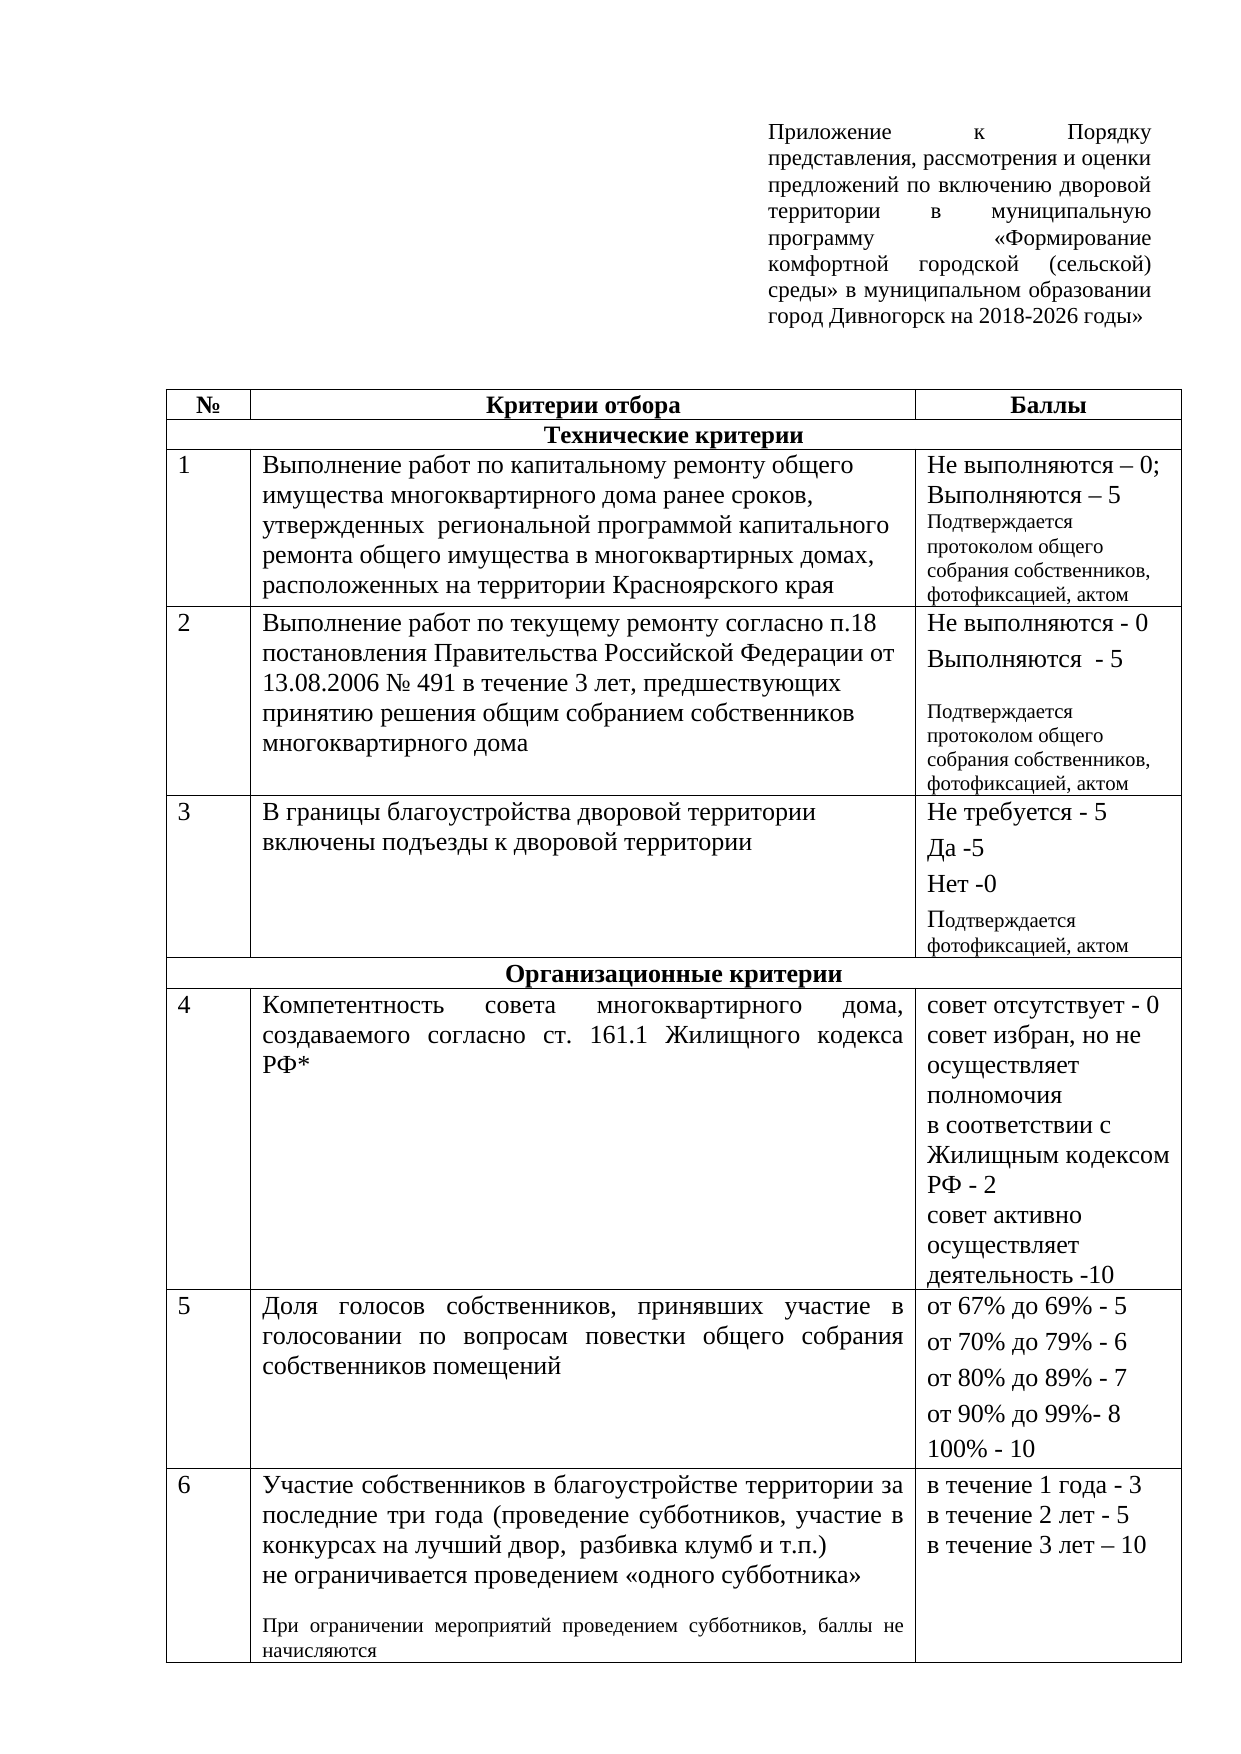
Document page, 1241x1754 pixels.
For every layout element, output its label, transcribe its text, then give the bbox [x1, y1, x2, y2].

text Приложение к Порядку представления, рассмотрения и оценки предложений по включению дворовой территории в муниципальную программу «Формирование комфортной городской (сельской) среды» в муниципальном образовании город Дивногорск на 2018-2026 годы» [768, 118, 1152, 329]
table_cell Технические критерии [167, 420, 1181, 448]
table_header № [167, 390, 250, 419]
table_cell совет отсутствует - 0 совет избран, но не осуществляет полномочия в соответствии с Жилищным кодексом РФ - 2 совет активно осуществляет деятельность -10 [916, 989, 1181, 1289]
table_cell Организационные критерии [167, 958, 1181, 988]
table_cell В границы благоустройства дворовой территории включены подъезды к дворовой территории [251, 796, 915, 957]
table_cell Выполнение работ по текущему ремонту согласно п.18 постановления Правительства Российской Федерации от 13.08.2006 № 491 в течение 3 лет, предшествующих принятию решения общим собранием собственников многоквартирного дома [251, 607, 915, 795]
table_cell Не требуется - 5 Да -5 Нет -0 Подтверждается фотофиксацией, актом [916, 796, 1181, 957]
table_cell Не выполняются – 0; Выполняются – 5 Подтверждается протоколом общего собрания собственников, фотофиксацией, актом [916, 450, 1181, 606]
table_cell 6 [167, 1469, 250, 1662]
table_cell в течение 1 года - 3 в течение 2 лет - 5 в течение 3 лет – 10 [916, 1469, 1181, 1662]
table_cell Доля голосов собственников, принявших участие в голосовании по вопросам повестки общего собрания собственников помещений [251, 1290, 915, 1468]
table_cell 1 [167, 450, 250, 606]
table_cell 2 [167, 607, 250, 795]
table_cell Участие собственников в благоустройстве территории за последние три года (проведение субботников, участие в конкурсах на лучший двор, разбивка клумб и т.п.) не ограничивается проведением «одного субботника» При ограничении мероприятий проведением субботников, баллы не начисляются [251, 1469, 915, 1662]
table_cell от 67% до 69% - 5 от 70% до 79% - 6 от 80% до 89% - 7 от 90% до 99%- 8 100% - 10 [916, 1290, 1181, 1468]
table_cell 4 [167, 989, 250, 1289]
table_cell Не выполняются - 0 Выполняются - 5 Подтверждается протоколом общего собрания собственников, фотофиксацией, актом [916, 607, 1181, 795]
table_cell 3 [167, 796, 250, 957]
table_cell 5 [167, 1290, 250, 1468]
table_header Критерии отбора [251, 390, 915, 419]
table_header Баллы [916, 390, 1181, 419]
table_cell Выполнение работ по капитальному ремонту общего имущества многоквартирного дома ранее сроков, утвержденных региональной программой капитального ремонта общего имущества в многоквартирных домах, расположенных на территории Красноярского края [251, 450, 915, 606]
table_cell Компетентность совета многоквартирного дома, создаваемого согласно ст. 161.1 Жилищного кодекса РФ* [251, 989, 915, 1289]
